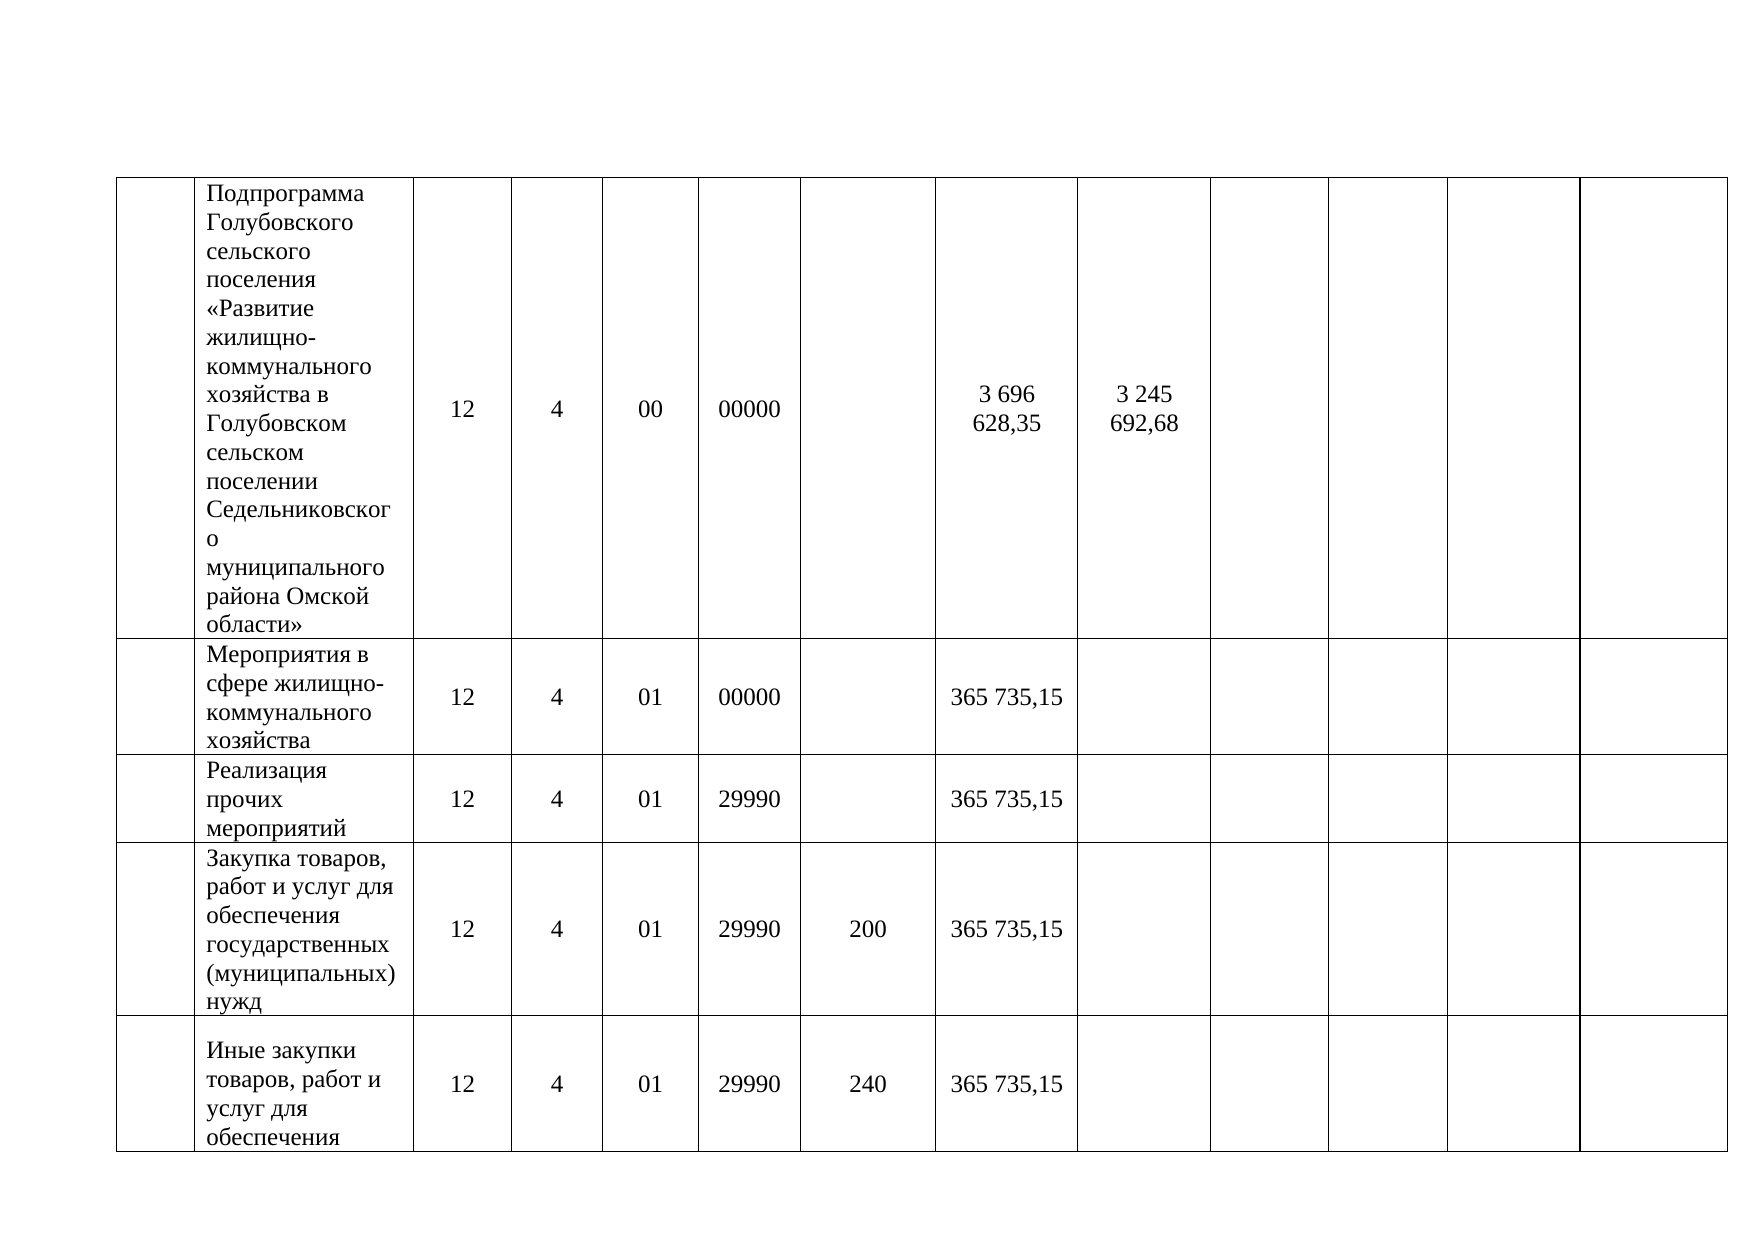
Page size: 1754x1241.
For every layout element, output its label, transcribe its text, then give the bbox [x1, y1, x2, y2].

table_cell [1581, 755, 1727, 842]
table_cell [1211, 178, 1328, 638]
table_cell 365 735,15 [936, 755, 1077, 842]
table_cell [1448, 639, 1579, 754]
table_cell 3 245 692,68 [1078, 178, 1210, 638]
table_cell Подпрограмма Голубовского сельского поселения «Развитие жилищно-коммунального хозяйства в Голубовском сельском поселении Седельниковского муниципального района Омской области» [195, 178, 413, 638]
table_cell 365 735,15 [936, 843, 1077, 1015]
table_cell [1329, 178, 1447, 638]
table_cell 29990 [699, 755, 800, 842]
table_cell 12 [414, 178, 511, 638]
table_cell [1448, 755, 1579, 842]
table_cell [1078, 1016, 1210, 1151]
table_cell 01 [603, 755, 698, 842]
table_cell 01 [603, 639, 698, 754]
table_cell [1581, 843, 1727, 1015]
table_cell Мероприятия в сфере жилищно-коммунального хозяйства [195, 639, 413, 754]
table_cell 00 [603, 178, 698, 638]
table_cell 200 [801, 843, 935, 1015]
table_cell 00000 [699, 178, 800, 638]
table_cell [801, 755, 935, 842]
table_cell 29990 [699, 843, 800, 1015]
table_cell [117, 639, 194, 754]
table_cell [117, 178, 194, 638]
table_cell [801, 178, 935, 638]
table_cell [1581, 1016, 1727, 1151]
table_cell [1211, 755, 1328, 842]
table_cell [1581, 639, 1727, 754]
table_cell [1211, 1016, 1328, 1151]
table_cell 00000 [699, 639, 800, 754]
table_cell 365 735,15 [936, 1016, 1077, 1151]
table_cell [117, 755, 194, 842]
table_cell [1078, 755, 1210, 842]
table_cell 29990 [699, 1016, 800, 1151]
table_cell 4 [512, 755, 602, 842]
table_cell [1329, 639, 1447, 754]
table_cell [1448, 178, 1579, 638]
table_cell [117, 843, 194, 1015]
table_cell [195, 1016, 413, 1151]
table_cell 4 [512, 178, 602, 638]
table_cell [801, 639, 935, 754]
table_cell 12 [414, 639, 511, 754]
table_cell 12 [414, 1016, 511, 1151]
table_cell [1329, 843, 1447, 1015]
table_cell 365 735,15 [936, 639, 1077, 754]
table_cell [1078, 843, 1210, 1015]
table_cell 4 [512, 639, 602, 754]
table_cell Закупка товаров, работ и услуг для обеспечения государственных (муниципальных) нужд [195, 843, 413, 1015]
table_cell 240 [801, 1016, 935, 1151]
table_cell [1581, 178, 1727, 638]
table_cell [1448, 1016, 1579, 1151]
table_cell [1078, 639, 1210, 754]
table_cell [1329, 1016, 1447, 1151]
table_cell 3 696 628,35 [936, 178, 1077, 638]
table_cell [1448, 843, 1579, 1015]
table_cell [1329, 755, 1447, 842]
table_cell 01 [603, 843, 698, 1015]
table_cell 01 [603, 1016, 698, 1151]
table_cell 12 [414, 843, 511, 1015]
table_cell 4 [512, 1016, 602, 1151]
table_cell [117, 1016, 194, 1151]
table_cell 4 [512, 843, 602, 1015]
table_cell [1211, 843, 1328, 1015]
table_cell 12 [414, 755, 511, 842]
table_cell Реализация прочих мероприятий [195, 755, 413, 842]
table_cell [1211, 639, 1328, 754]
